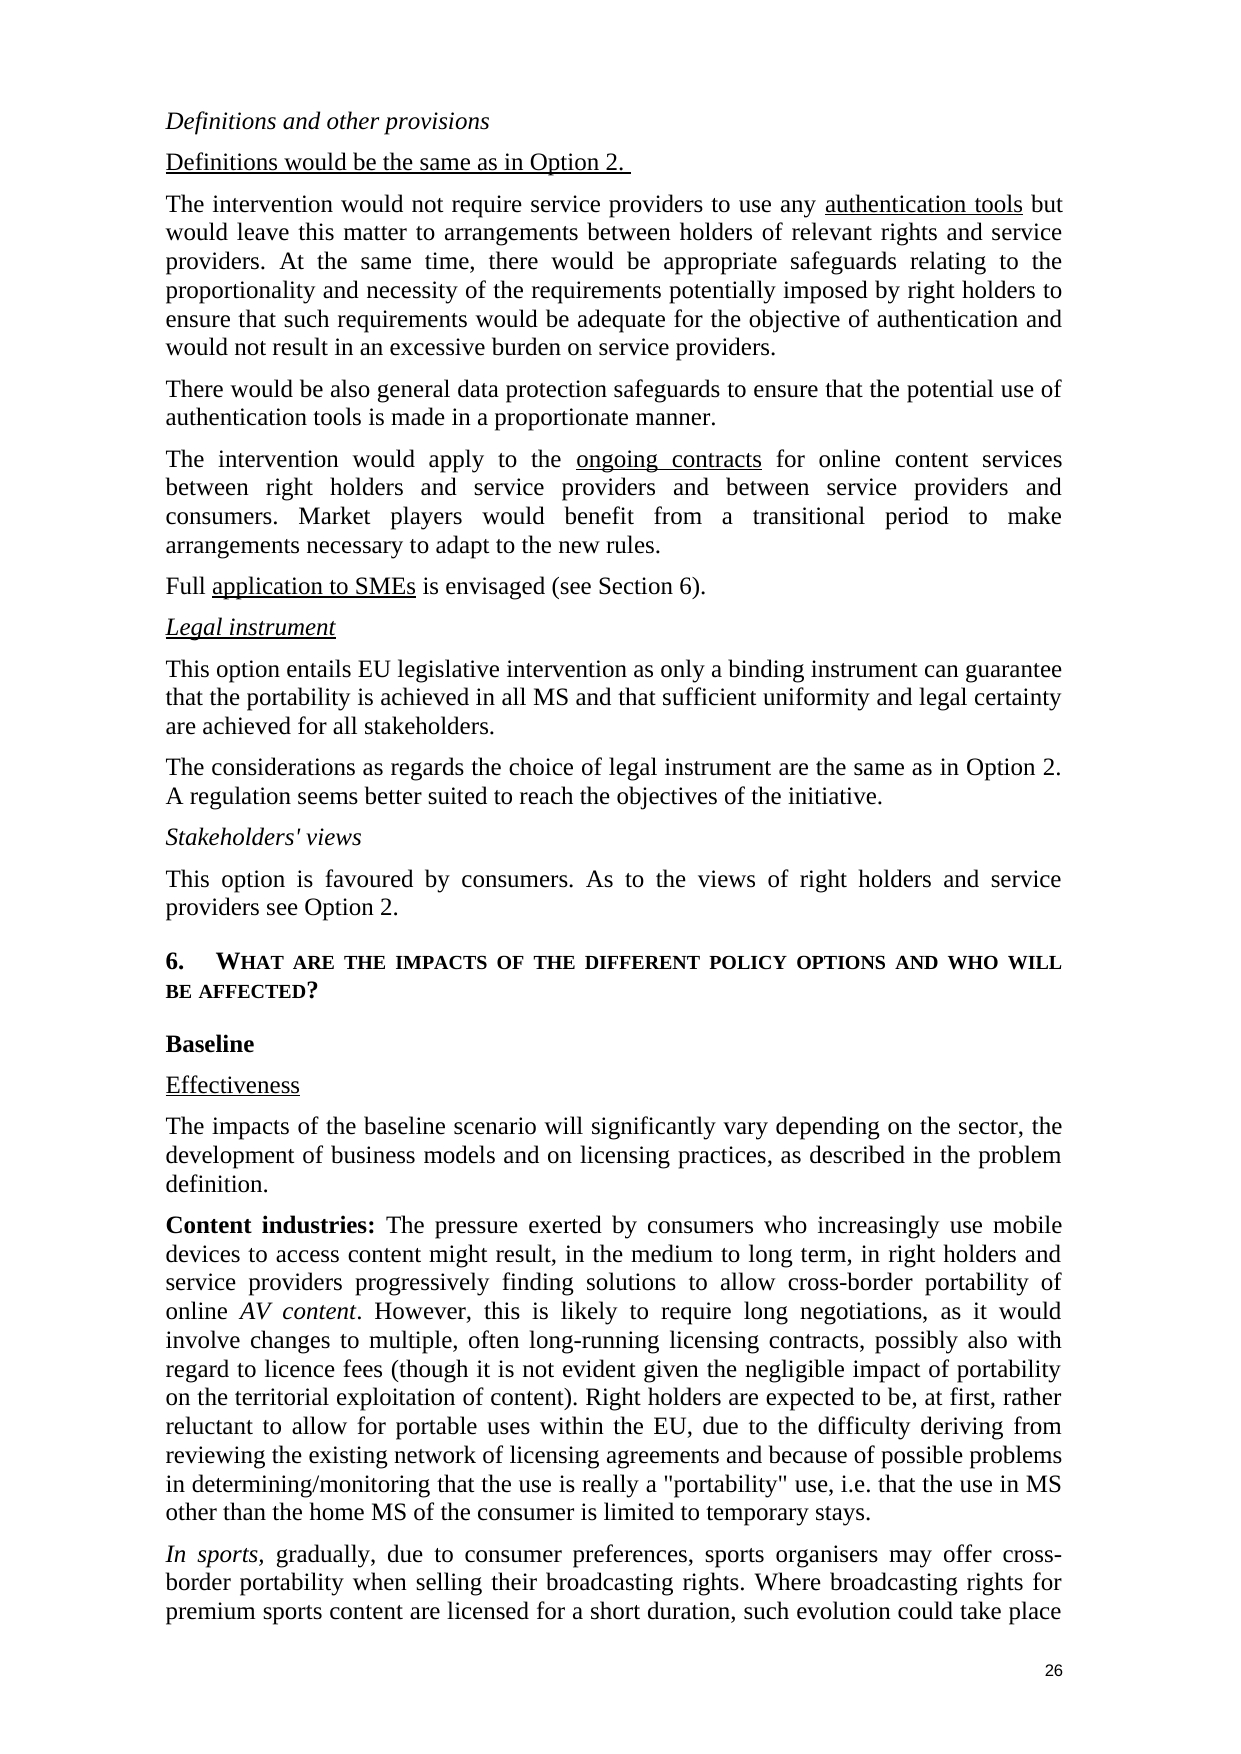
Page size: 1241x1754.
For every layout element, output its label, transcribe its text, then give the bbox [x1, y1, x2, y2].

text Baseline [165, 1029, 1063, 1057]
text There would be also general data protection safeguards to ensure that the potential use of authentication tools is made in a proportionate manner. [165, 374, 1063, 431]
subtitle What are the impacts of the different policy options and who will be affected? [165, 946, 1063, 1004]
text The considerations as regards the choice of legal instrument are the same as in Option 2. A regulation seems better suited to reach the objectives of the initiative. [165, 752, 1063, 810]
text Effectiveness [165, 1070, 1063, 1099]
text The intervention would not require service providers to use any authentication tools but would leave this matter to arrangements between holders of relevant rights and service providers. At the same time, there would be appropriate safeguards relating to the proportionality and necessity of the requirements potentially imposed by right holders to ensure that such requirements would be adequate for the objective of authentication and would not result in an excessive burden on service providers. [165, 189, 1063, 361]
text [165, 1539, 1063, 1625]
text Stakeholders' views [165, 822, 1063, 851]
text Content industries: The pressure exerted by consumers who increasingly use mobile devices to access content might result, in the medium to long term, in right holders and service providers progressively finding solutions to allow cross-border portability of online AV content. However, this is likely to require long negotiations, as it would involve changes to multiple, often long-running licensing contracts, possibly also with regard to licence fees (though it is not evident given the negligible impact of portability on the territorial exploitation of content). Right holders are expected to be, at first, rather reluctant to allow for portable uses within the EU, due to the difficulty deriving from reviewing the existing network of licensing agreements and because of possible problems in determining/monitoring that the use is really a "portability" use, i.e. that the use in MS other than the home MS of the consumer is limited to temporary stays. [165, 1210, 1063, 1526]
text Definitions and other provisions [165, 106, 1063, 135]
text The impacts of the baseline scenario will significantly vary depending on the sector, the development of business models and on licensing practices, as described in the problem definition. [165, 1111, 1063, 1197]
text Legal instrument [165, 612, 1063, 641]
text The intervention would apply to the ongoing contracts for online content services between right holders and service providers and between service providers and consumers. Market players would benefit from a transitional period to make arrangements necessary to adapt to the new rules. [165, 444, 1063, 559]
text Definitions would be the same as in Option 2. [165, 147, 1063, 176]
text This option entails EU legislative intervention as only a binding instrument can guarantee that the portability is achieved in all MS and that sufficient uniformity and legal certainty are achieved for all stakeholders. [165, 654, 1063, 740]
text Full application to SMEs is envisaged (see Section 6). [165, 571, 1063, 600]
text This option is favoured by consumers. As to the views of right holders and service providers see Option 2. [165, 864, 1063, 921]
